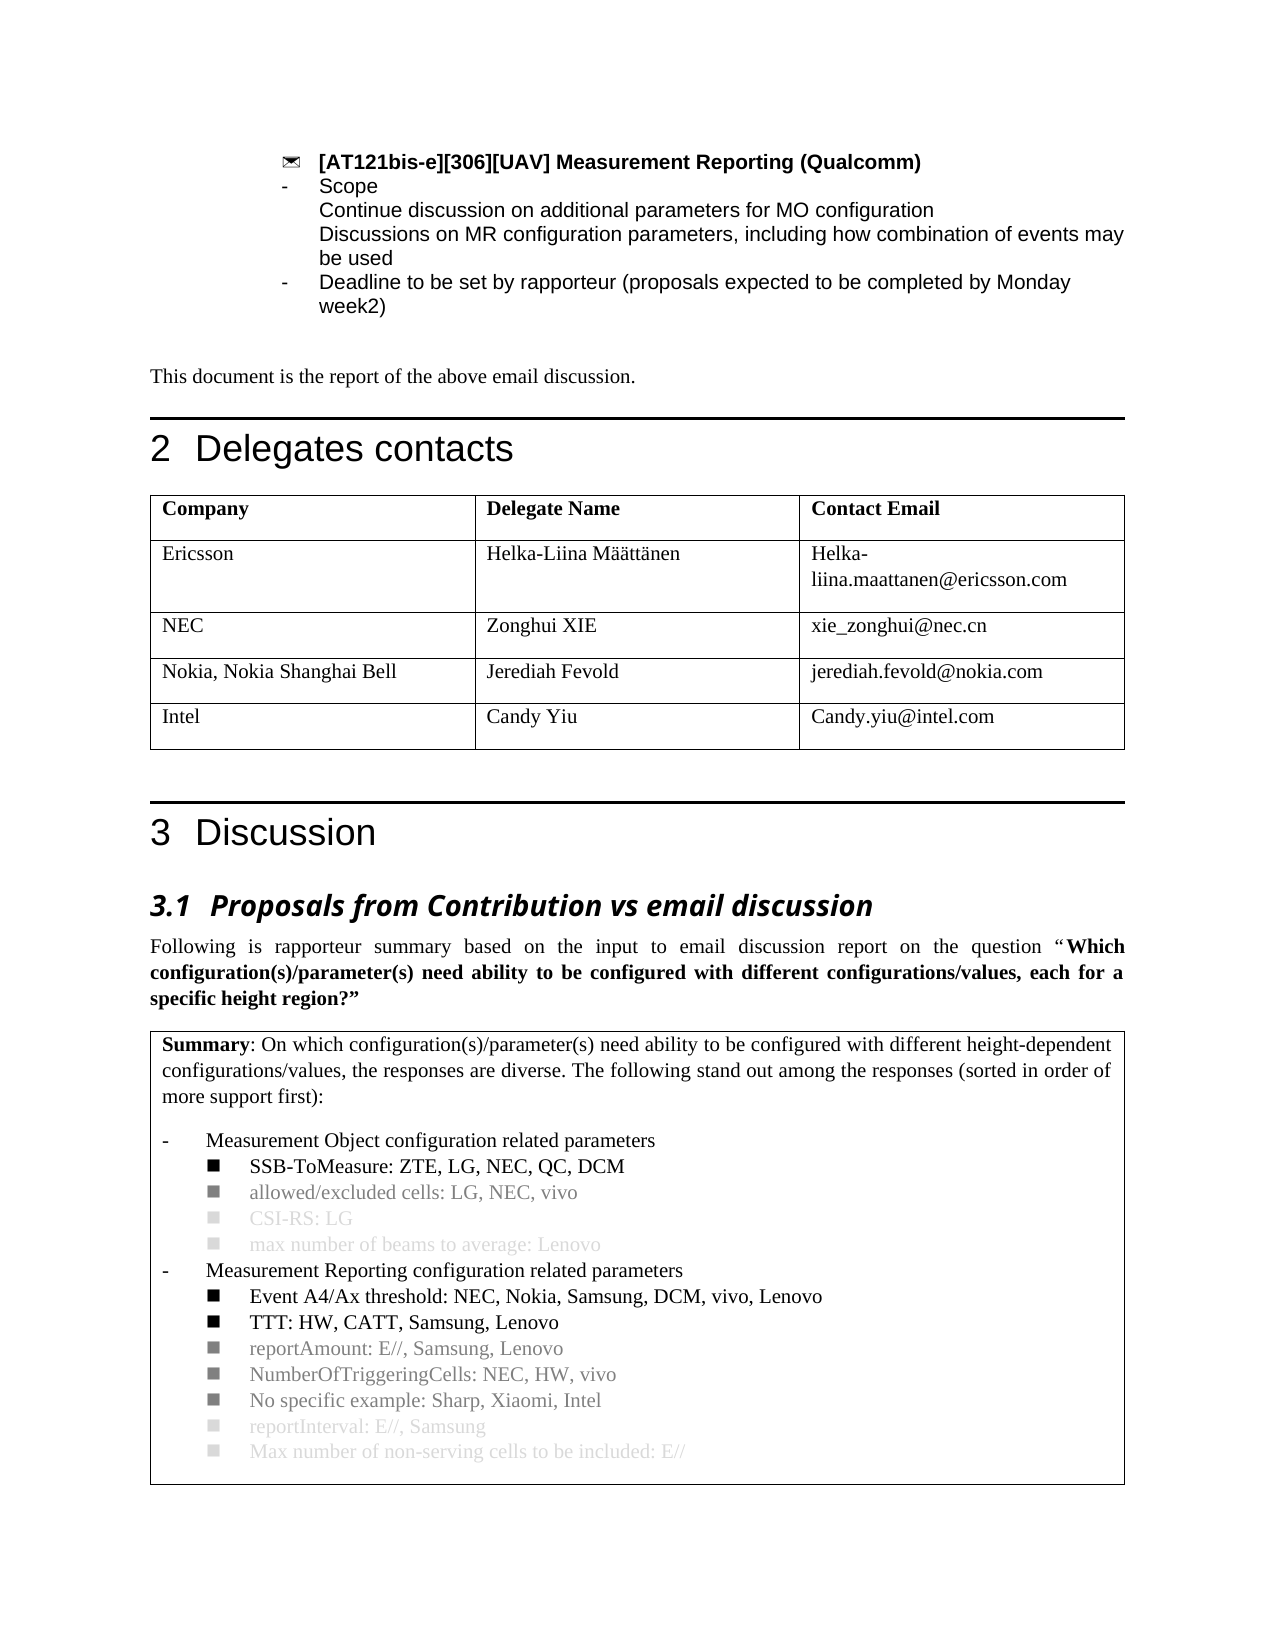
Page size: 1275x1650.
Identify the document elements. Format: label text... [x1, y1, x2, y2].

table_cell Intel [151, 704, 475, 749]
table_cell Zonghui XIE [476, 613, 799, 658]
subtitle Discussion [150, 804, 1125, 853]
text This document is the report of the above email discussion. [150, 364, 1125, 388]
subtitle Proposals from Contribution vs email discussion [150, 885, 1125, 925]
table_header Delegate Name [476, 496, 799, 540]
text Following is rapporteur summary based on the input to email discussion report on the question “Which configuration(s)/parameter(s) need ability to be configured with different configurations/values, each for a specific height region?” [150, 934, 1125, 1010]
table_header Contact Email [800, 496, 1124, 540]
table_cell xie_zonghui@nec.cn [800, 613, 1124, 658]
table_cell jerediah.fevold@nokia.com [800, 659, 1124, 703]
subtitle Delegates contacts [150, 420, 1125, 469]
text [AT121bis-e][306][UAV] Measurement Reporting (Qualcomm) [281, 150, 1125, 174]
table_cell Helka-Liina Määttänen [476, 541, 799, 612]
table_cell NEC [151, 613, 475, 658]
table_cell Jerediah Fevold [476, 659, 799, 703]
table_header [151, 1032, 1124, 1484]
table_cell Candy Yiu [476, 704, 799, 749]
table_header Company [151, 496, 475, 540]
table_cell Helka-liina.maattanen@ericsson.com [800, 541, 1124, 612]
text - Scope [281, 174, 1125, 198]
text Continue discussion on additional parameters for MO configuration [281, 198, 1125, 222]
table_cell Candy.yiu@intel.com [800, 704, 1124, 749]
table_cell Ericsson [151, 541, 475, 612]
table_cell Nokia, Nokia Shanghai Bell [151, 659, 475, 703]
text - Deadline to be set by rapporteur (proposals expected to be completed by Monday week2) [281, 270, 1125, 318]
text Discussions on MR configuration parameters, including how combination of events may be used [281, 222, 1125, 270]
